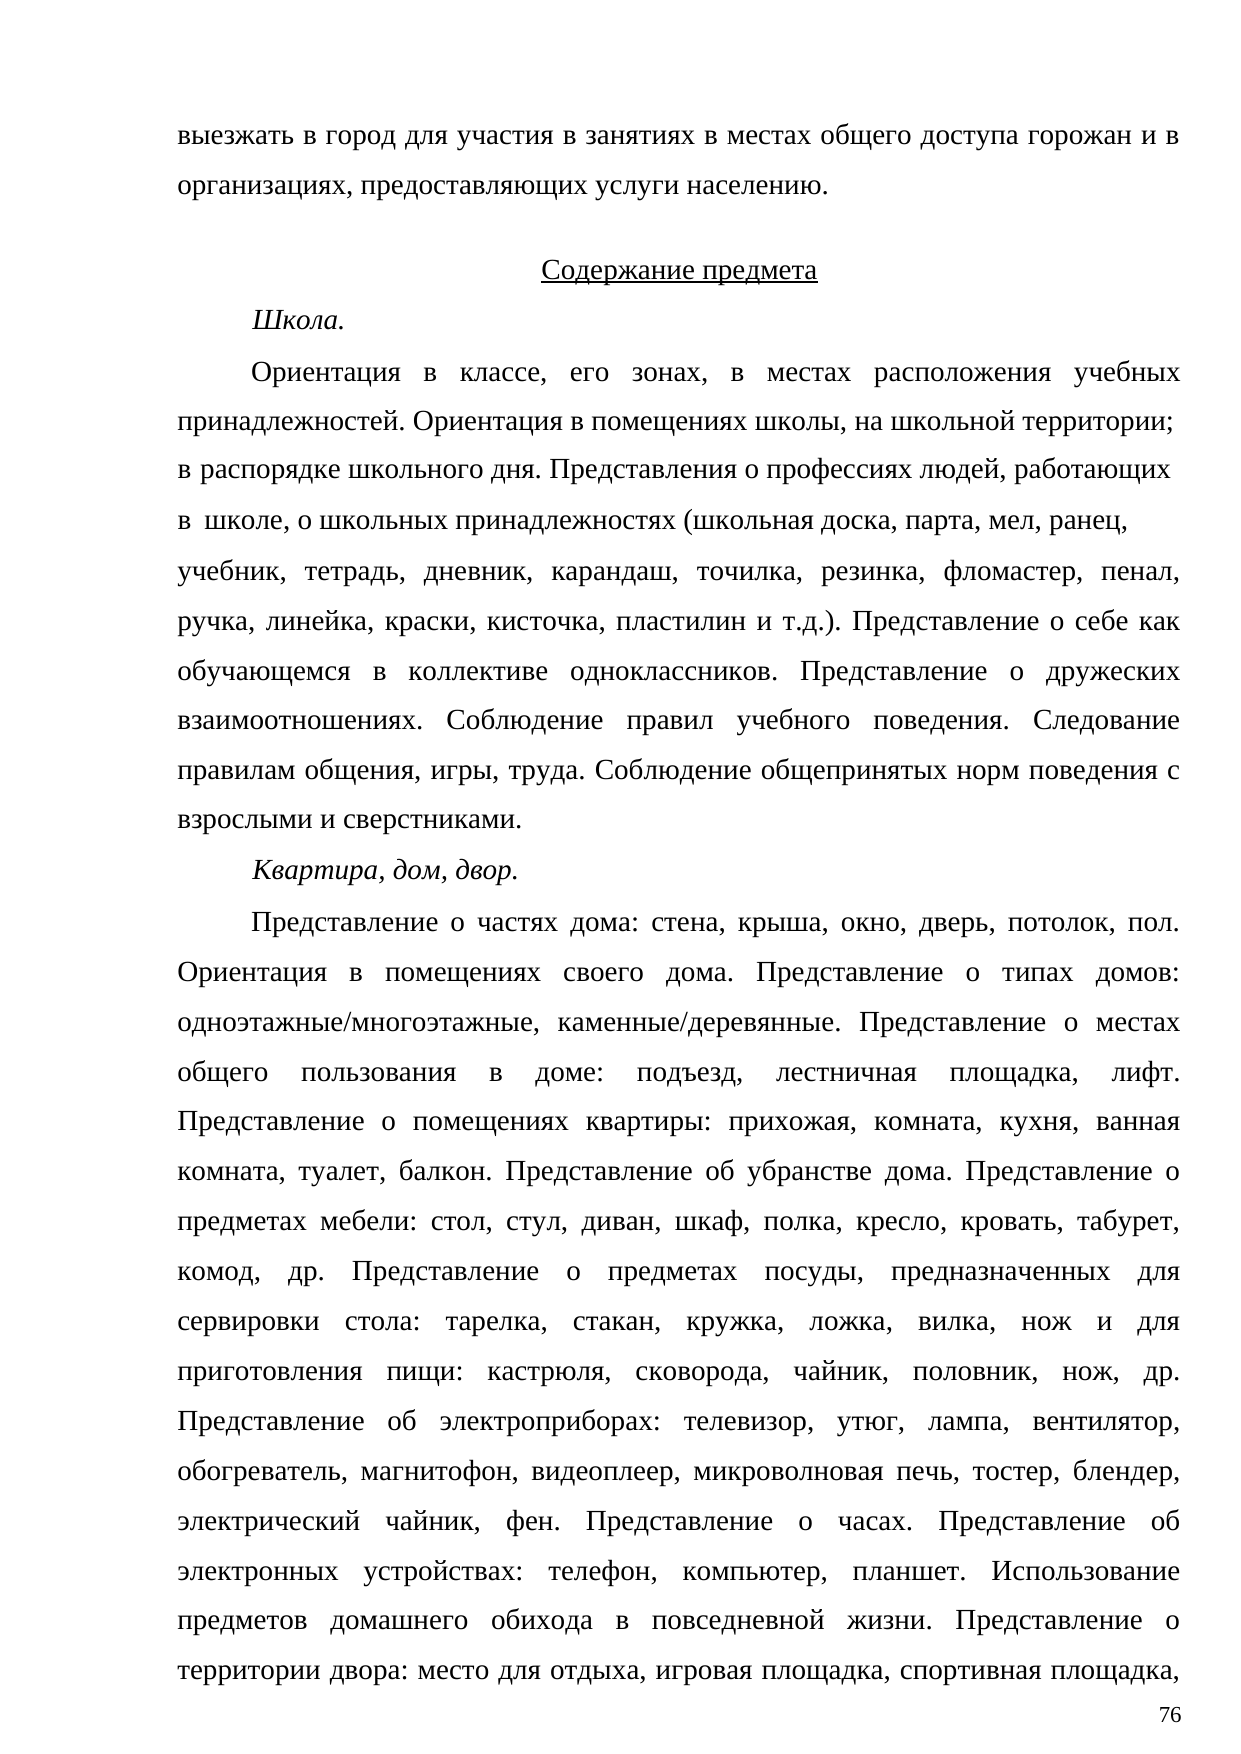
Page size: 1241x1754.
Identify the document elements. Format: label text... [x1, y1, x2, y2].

text Содержание предмета [150, 252, 1208, 286]
text Квартира, дом, двор. [252, 852, 1181, 886]
text учебник, тетрадь, дневник, карандаш, точилка, резинка, фломастер, пенал, ручка, линейка, краски, кисточка, пластилин и т.д.). Представление о себе как обучающемся в коллективе одноклассников. Представление о дружеских взаимоотношениях. Соблюдение правил учебного поведения. Следование правилам общения, игры, труда. Соблюдение общепринятых норм поведения с взрослыми и сверстниками. [177, 553, 1181, 835]
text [177, 904, 1181, 1686]
list школе, о школьных принадлежностях (школьная доска, парта, мел, ранец, [177, 502, 1181, 535]
text Ориентация в классе, его зонах, в местах расположения учебных принадлежностей. Ориентация в помещениях школы, на школьной территории; [177, 354, 1181, 436]
list распорядке школьного дня. Представления о профессиях людей, работающих [177, 451, 1181, 485]
text Школа. [252, 302, 1181, 336]
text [177, 117, 1181, 201]
